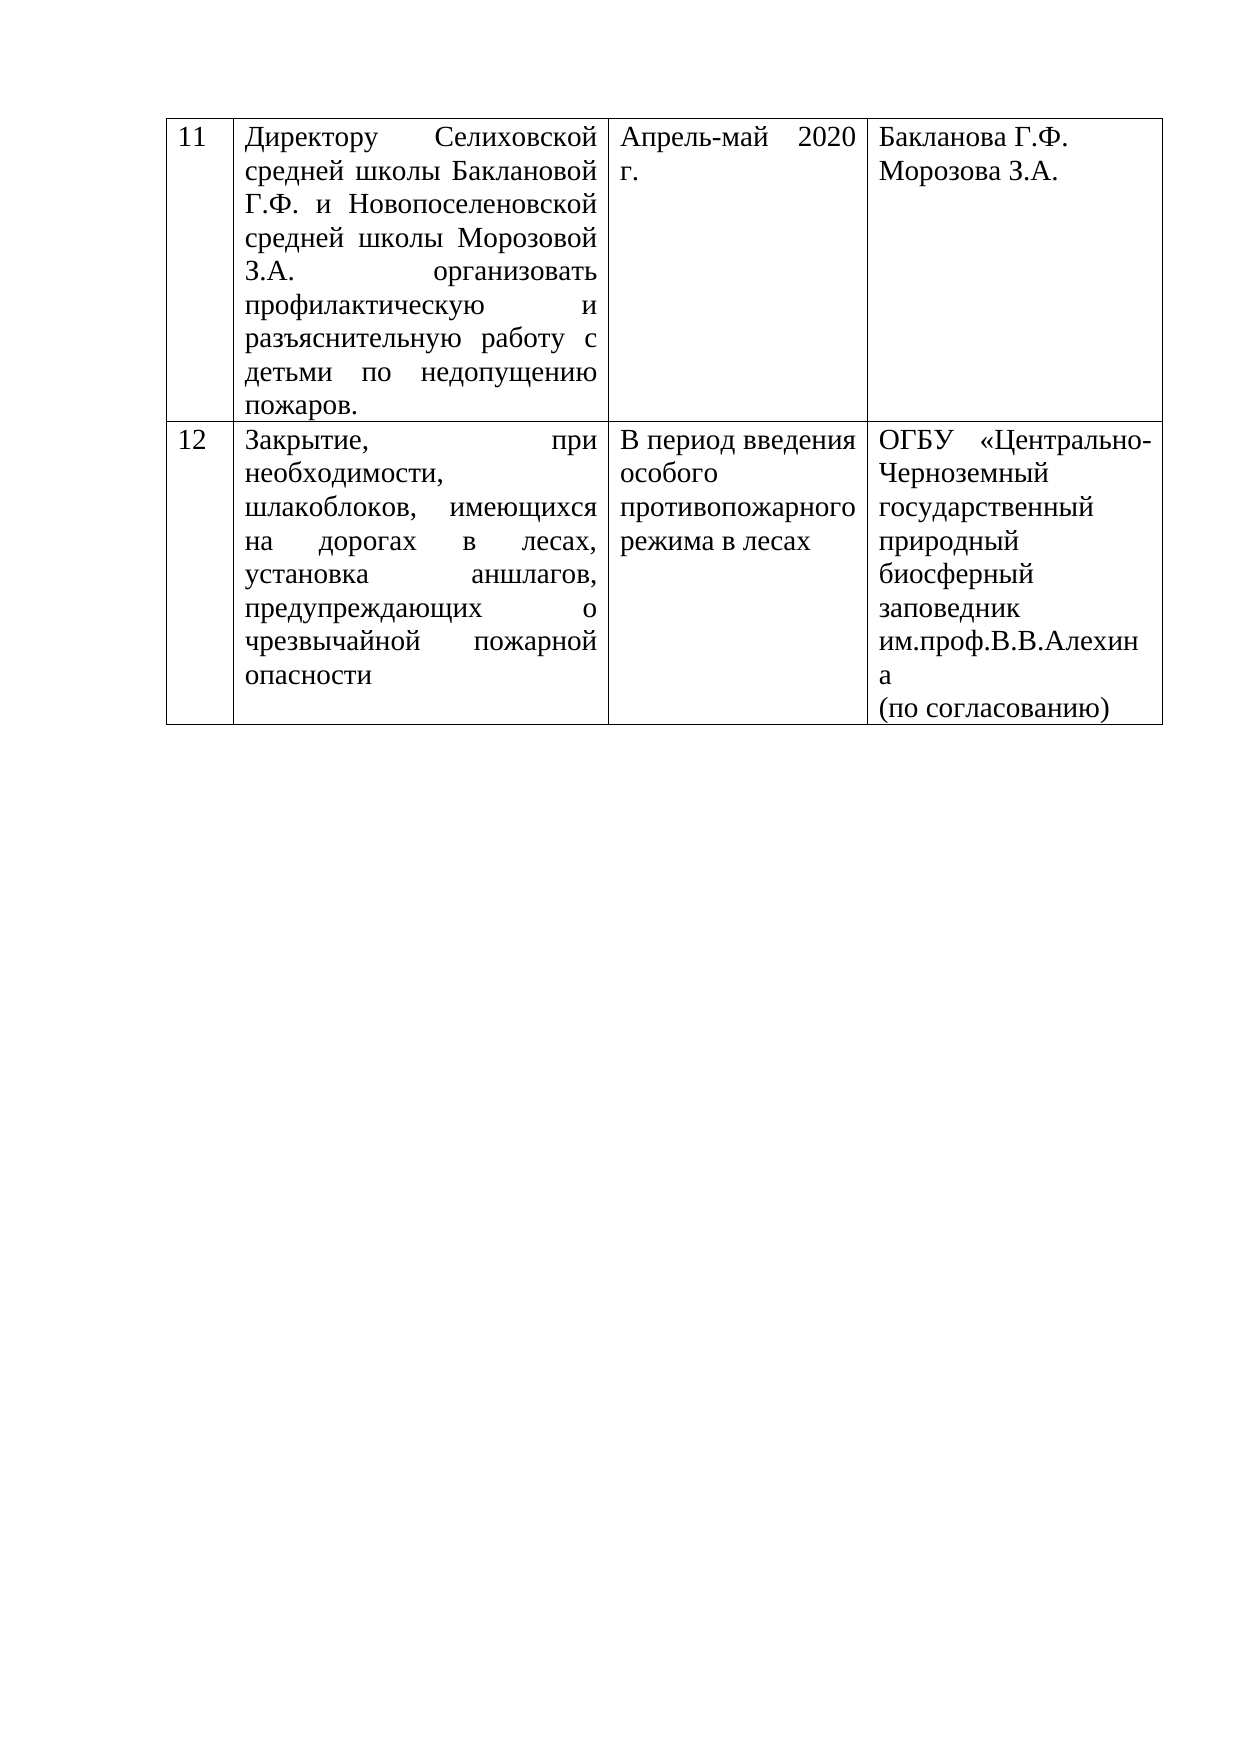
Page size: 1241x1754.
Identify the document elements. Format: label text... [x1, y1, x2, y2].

table_cell Закрытие, при необходимости, шлакоблоков, имеющихся на дорогах в лесах, установка аншлагов, предупреждающих о чрезвычайной пожарной опасности [234, 422, 608, 724]
table_cell 11 [167, 119, 233, 421]
table_cell Бакланова Г.Ф. Морозова З.А. [868, 119, 1162, 421]
table_cell Апрель-май 2020 г. [609, 119, 867, 421]
table_cell Директору Селиховской средней школы Баклановой Г.Ф. и Новопоселеновской средней школы Морозовой З.А. организовать профилактическую и разъяснительную работу с детьми по недопущению пожаров. [234, 119, 608, 421]
table_cell 12 [167, 422, 233, 724]
table_cell ОГБУ «Центрально-Черноземный государственный природный биосферный заповедник им.проф.В.В.Алехина (по согласованию) [868, 422, 1162, 724]
table_cell В период введения особого противопожарного режима в лесах [609, 422, 867, 724]
